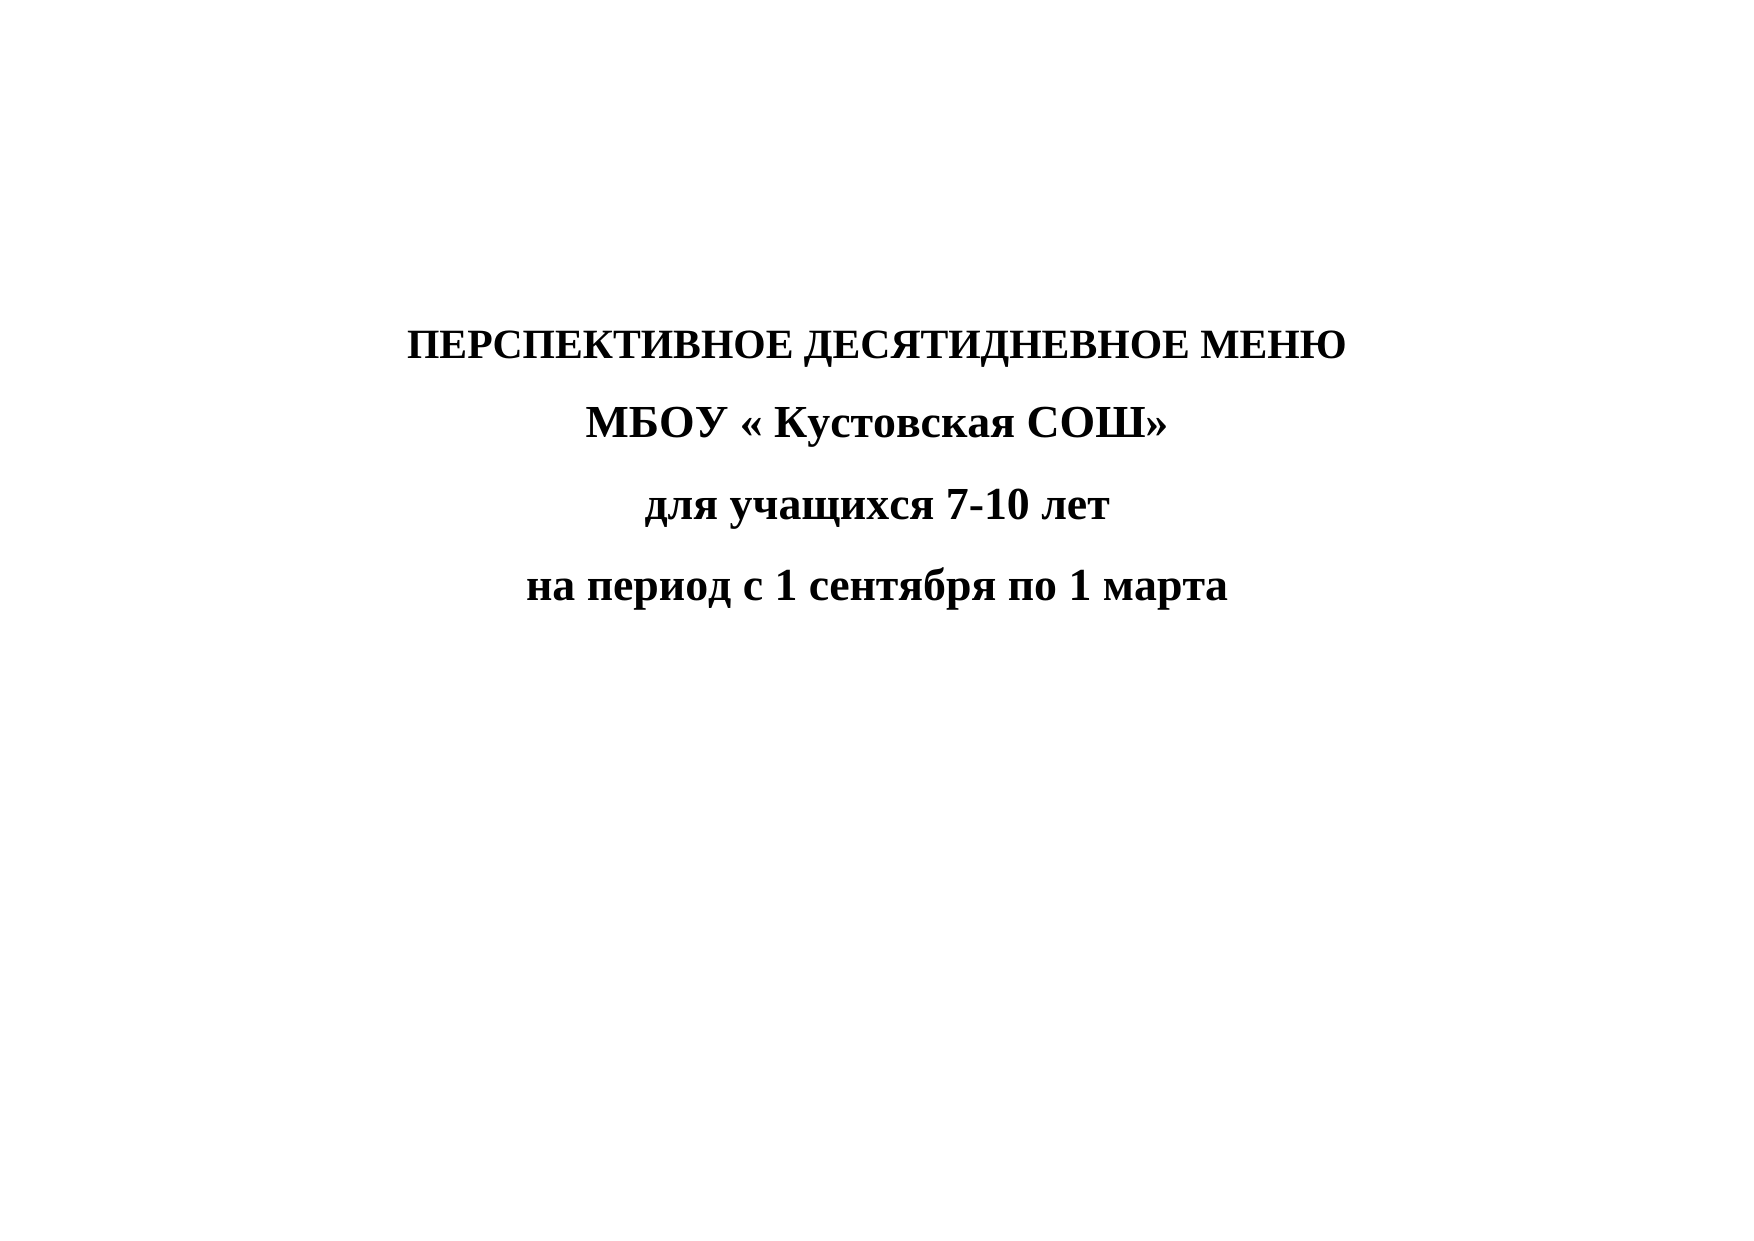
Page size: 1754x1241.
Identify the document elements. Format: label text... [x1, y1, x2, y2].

text ПЕРСПЕКТИВНОЕ ДЕСЯТИДНЕВНОЕ МЕНЮ [75, 319, 1679, 367]
text для учащихся 7-10 лет [75, 476, 1679, 529]
text МБОУ « Кустовская СОШ» [75, 395, 1679, 448]
text на период с 1 сентября по 1 марта [75, 558, 1679, 610]
